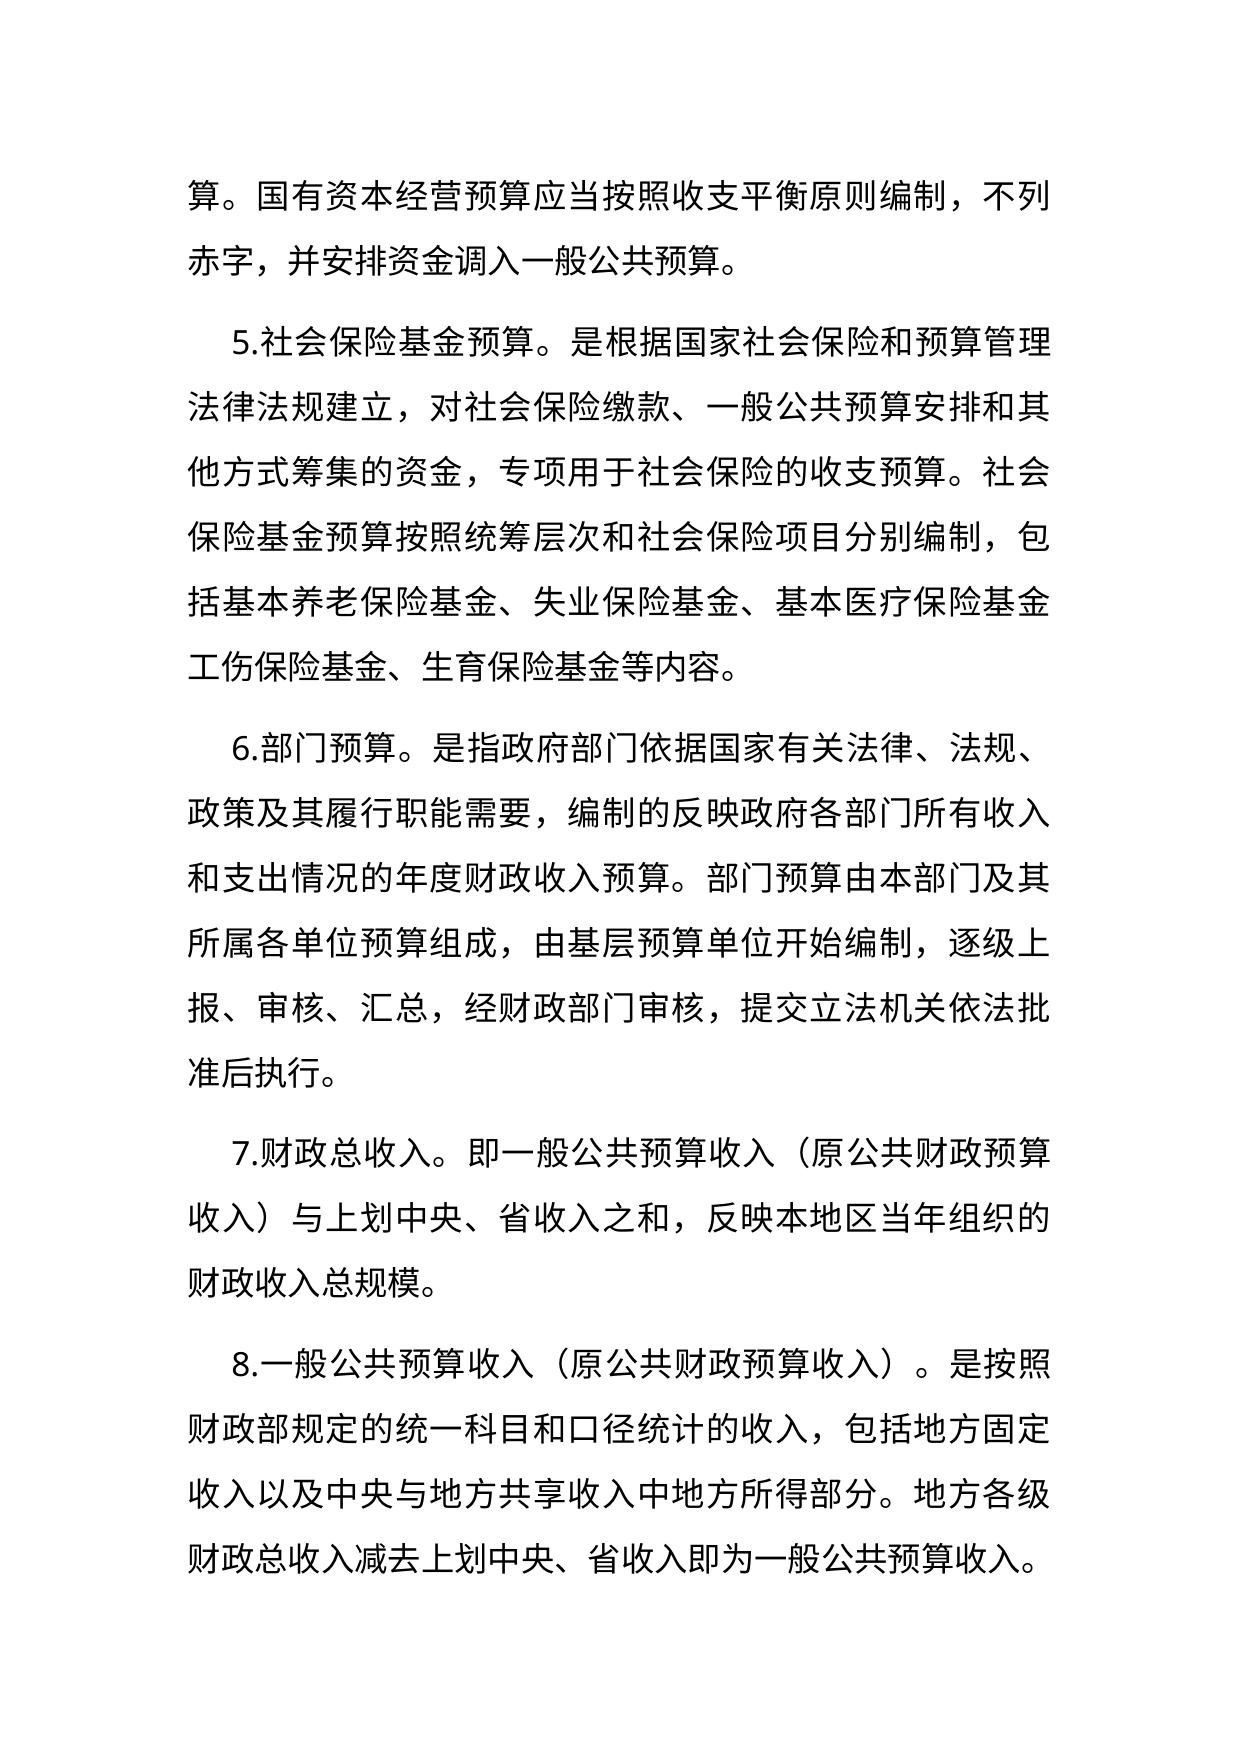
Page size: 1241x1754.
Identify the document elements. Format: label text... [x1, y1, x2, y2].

text 7.财政总收入。即一般公共预算收入（原公共财政预算收入）与上划中央、省收入之和，反映本地区当年组织的财政收入总规模。 [187, 1119, 1053, 1314]
text 8.一般公共预算收入（原公共财政预算收入）。是按照财政部规定的统一科目和口径统计的收入，包括地方固定收入以及中央与地方共享收入中地方所得部分。地方各级财政总收入减去上划中央、省收入即为一般公共预算收入。 [187, 1329, 1053, 1589]
text 5.社会保险基金预算。是根据国家社会保险和预算管理法律法规建立，对社会保险缴款、一般公共预算安排和其他方式筹集的资金，专项用于社会保险的收支预算。社会保险基金预算按照统筹层次和社会保险项目分别编制，包括基本养老保险基金、失业保险基金、基本医疗保险基金、工伤保险基金、生育保险基金等内容。 [187, 308, 1053, 698]
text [187, 162, 1053, 292]
text 6.部门预算。是指政府部门依据国家有关法律、法规、政策及其履行职能需要，编制的反映政府各部门所有收入和支出情况的年度财政收入预算。部门预算由本部门及其所属各单位预算组成，由基层预算单位开始编制，逐级上报、审核、汇总，经财政部门审核，提交立法机关依法批准后执行。 [187, 713, 1053, 1103]
